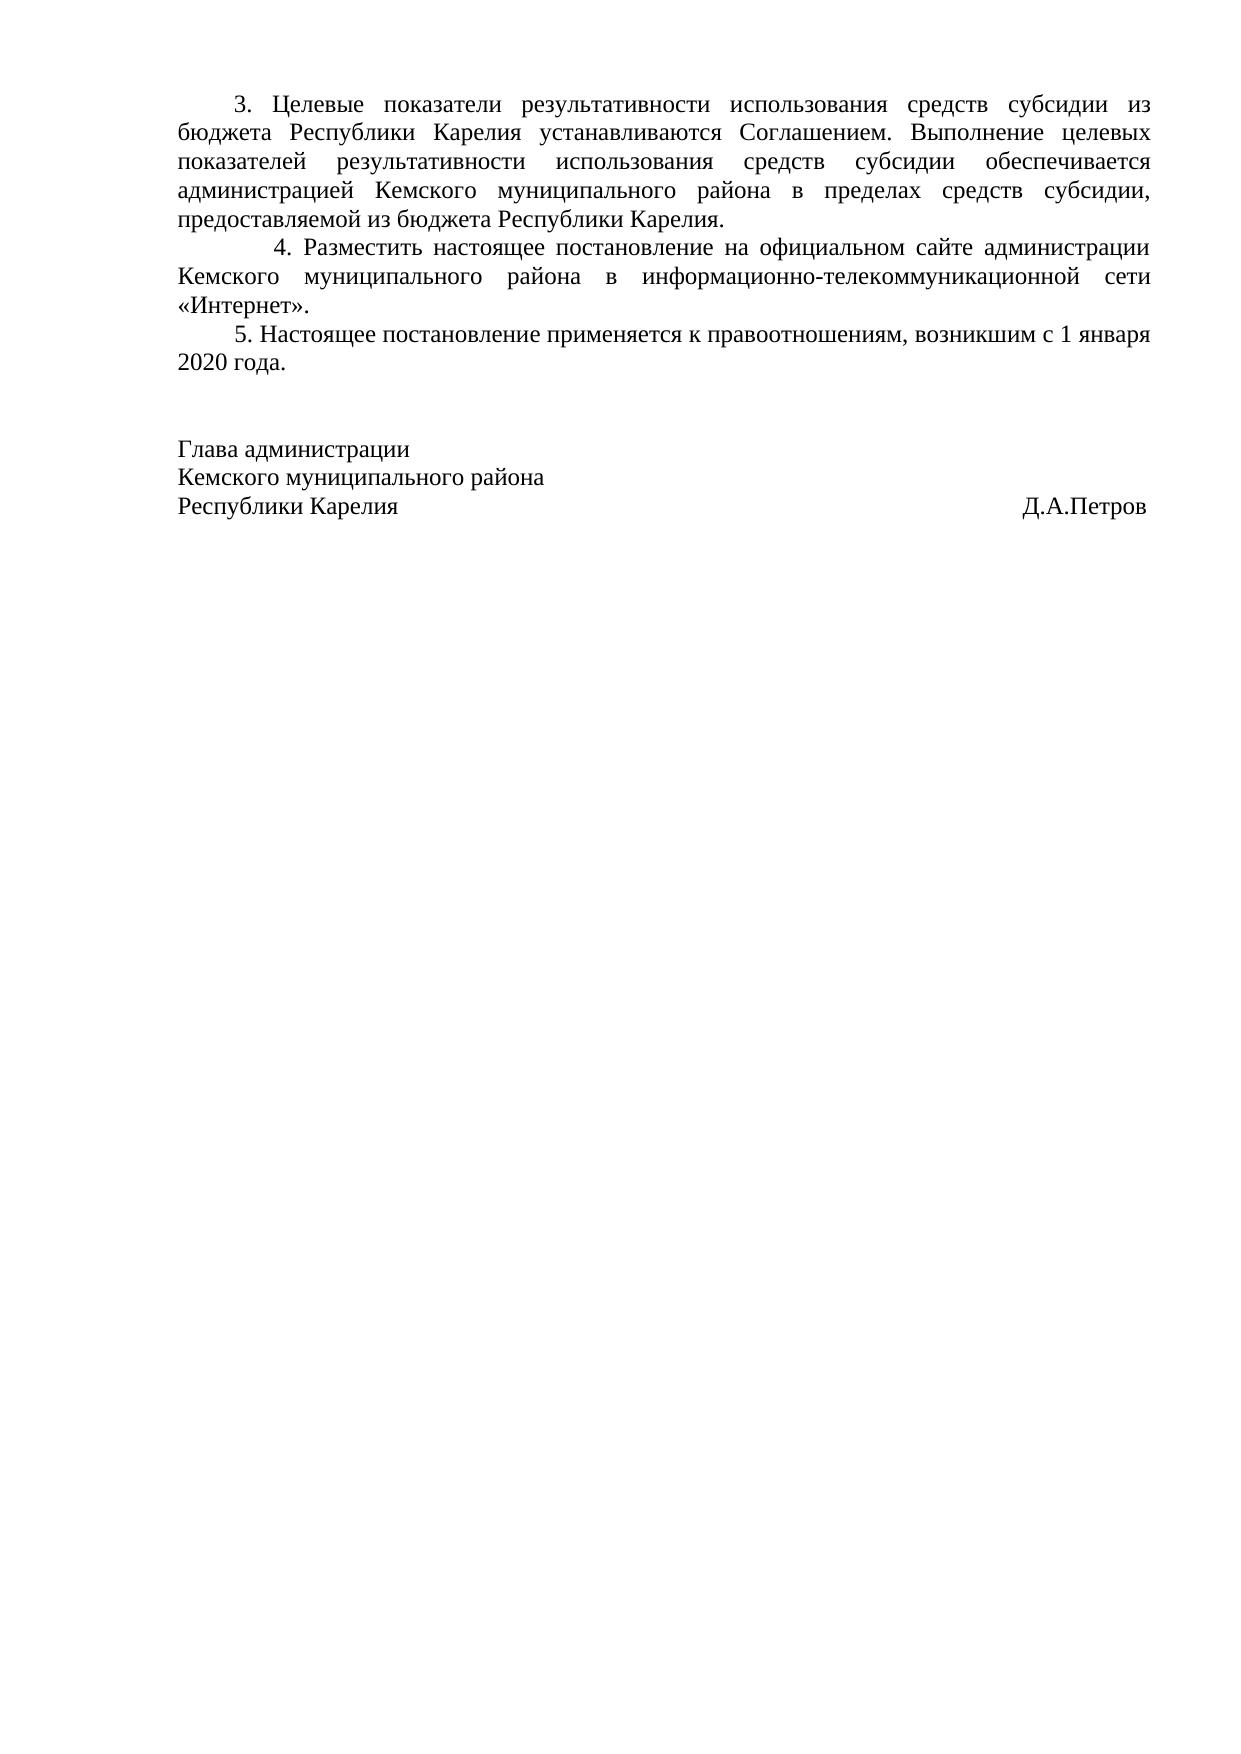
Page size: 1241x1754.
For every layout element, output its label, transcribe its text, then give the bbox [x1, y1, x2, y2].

text 4. Разместить настоящее постановление на официальном сайте администрации Кемского муниципального района в информационно-телекоммуникационной сети «Интернет». [177, 232, 1152, 319]
text Кемского муниципального района [177, 462, 1152, 491]
text 5. Настоящее постановление применяется к правоотношениям, возникшим с 1 января 2020 года. [177, 319, 1152, 376]
text Глава администрации [177, 434, 1152, 462]
text 3. Целевые показатели результативности использования средств субсидии из бюджета Республики Карелия устанавливаются Соглашением. Выполнение целевых показателей результативности использования средств субсидии обеспечивается администрацией Кемского муниципального района в пределах средств субсидии, предоставляемой из бюджета Республики Карелия. [177, 89, 1152, 232]
text Республики Карелия Д.А.Петров [177, 491, 1152, 520]
